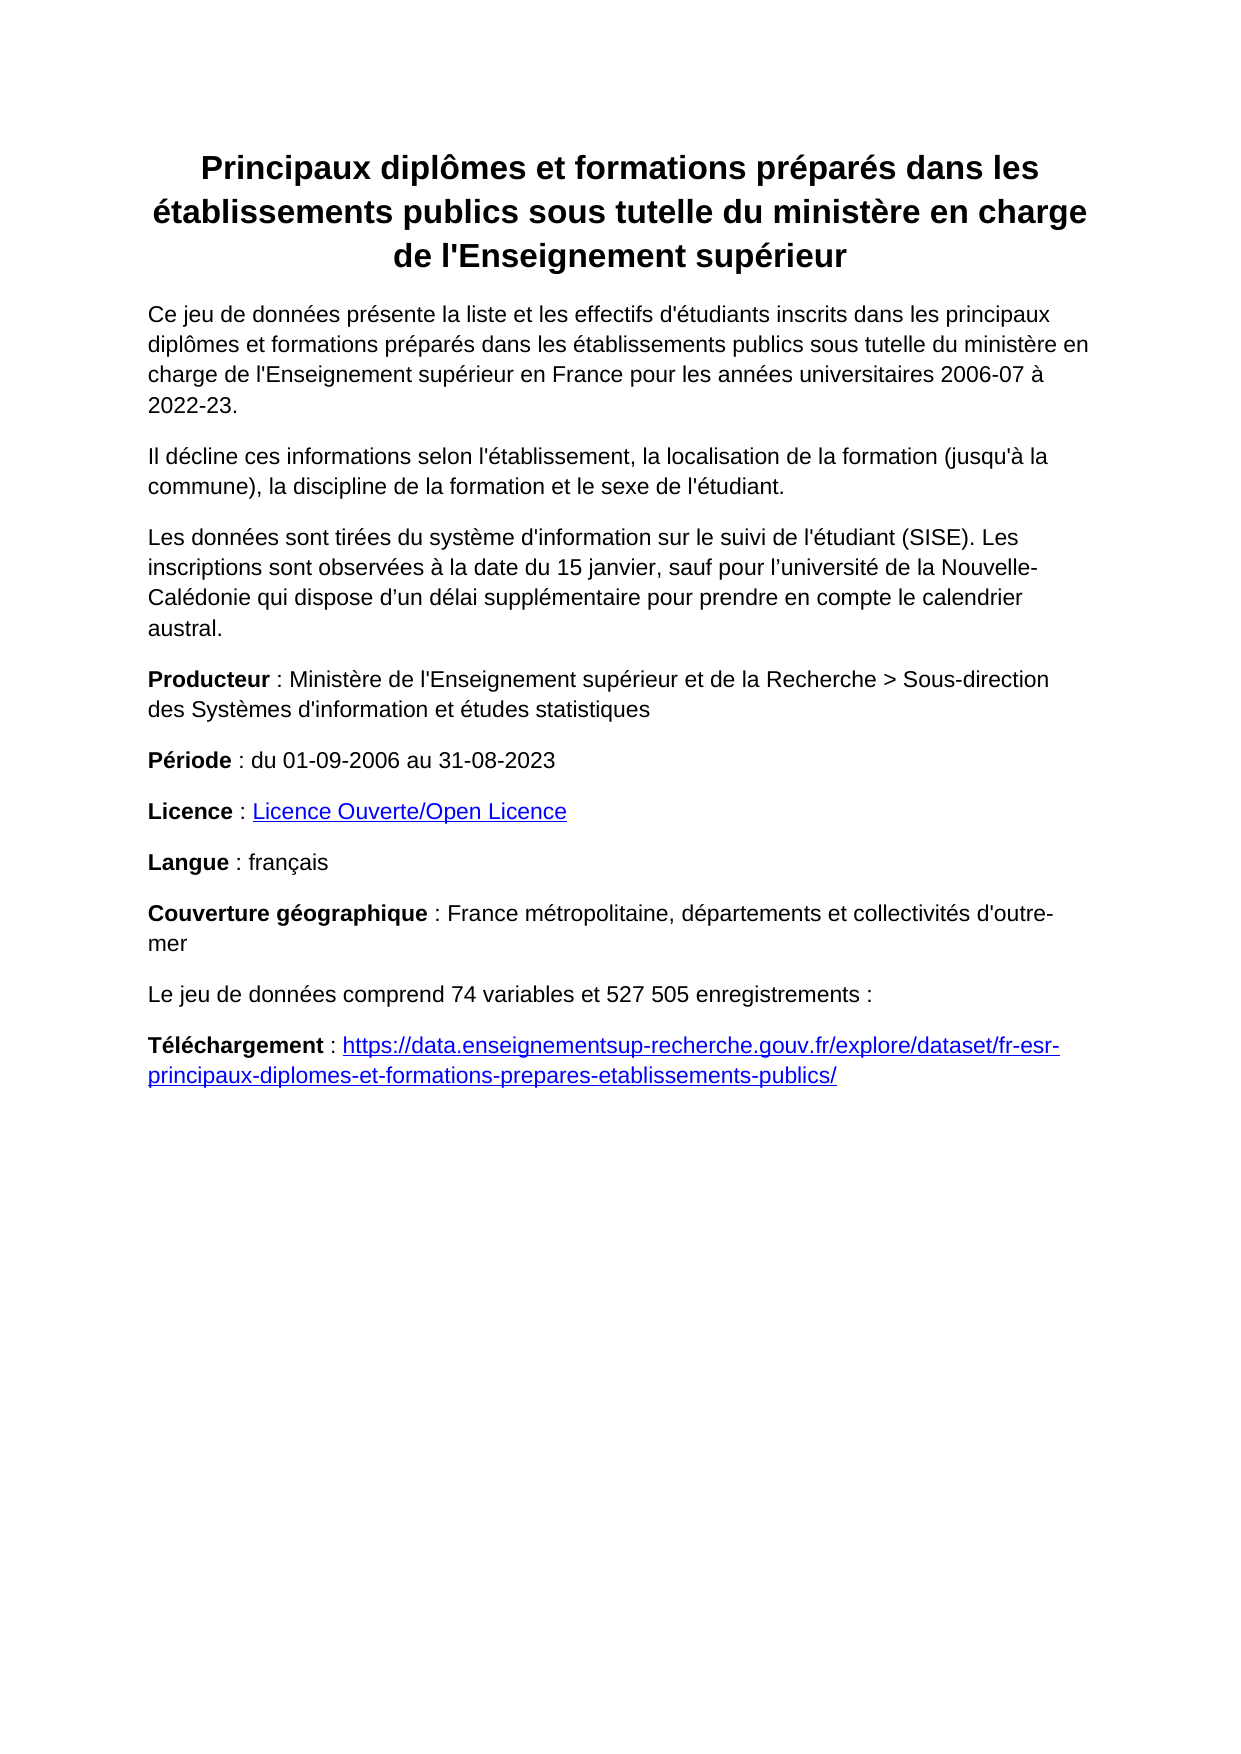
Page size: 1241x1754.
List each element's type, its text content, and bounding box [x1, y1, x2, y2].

text Il décline ces informations selon l'établissement, la localisation de la formation (jusqu'à la commune), la discipline de la formation et le sexe de l'étudiant. [148, 443, 1092, 499]
text Couverture géographique : France métropolitaine, départements et collectivités d'outre-mer [148, 900, 1092, 957]
text Téléchargement : https://data.enseignementsup-recherche.gouv.fr/explore/dataset/fr-esr-principaux-diplomes-et-formations-prepares-etablissements-publics/ [148, 1032, 1092, 1089]
text Langue : français [148, 849, 1092, 875]
text Les données sont tirées du système d'information sur le suivi de l'étudiant (SISE). Les inscriptions sont observées à la date du 15 janvier, sauf pour l’université de la Nouvelle-Calédonie qui dispose d’un délai supplémentaire pour prendre en compte le calendrier austral. [148, 524, 1092, 641]
text Ce jeu de données présente la liste et les effectifs d'étudiants inscrits dans les principaux diplômes et formations préparés dans les établissements publics sous tutelle du ministère en charge de l'Enseignement supérieur en France pour les années universitaires 2006-07 à 2022-23. [148, 301, 1092, 418]
text Le jeu de données comprend 74 variables et 527 505 enregistrements : [148, 981, 1092, 1008]
text Producteur : Ministère de l'Enseignement supérieur et de la Recherche > Sous-direction des Systèmes d'information et études statistiques [148, 666, 1092, 722]
text Période : du 01-09-2006 au 31-08-2023 [148, 747, 1092, 773]
text Licence : Licence Ouverte/Open Licence [148, 798, 1092, 824]
text Principaux diplômes et formations préparés dans les établissements publics sous tutelle du ministère en charge de l'Enseignement supérieur [148, 148, 1092, 274]
